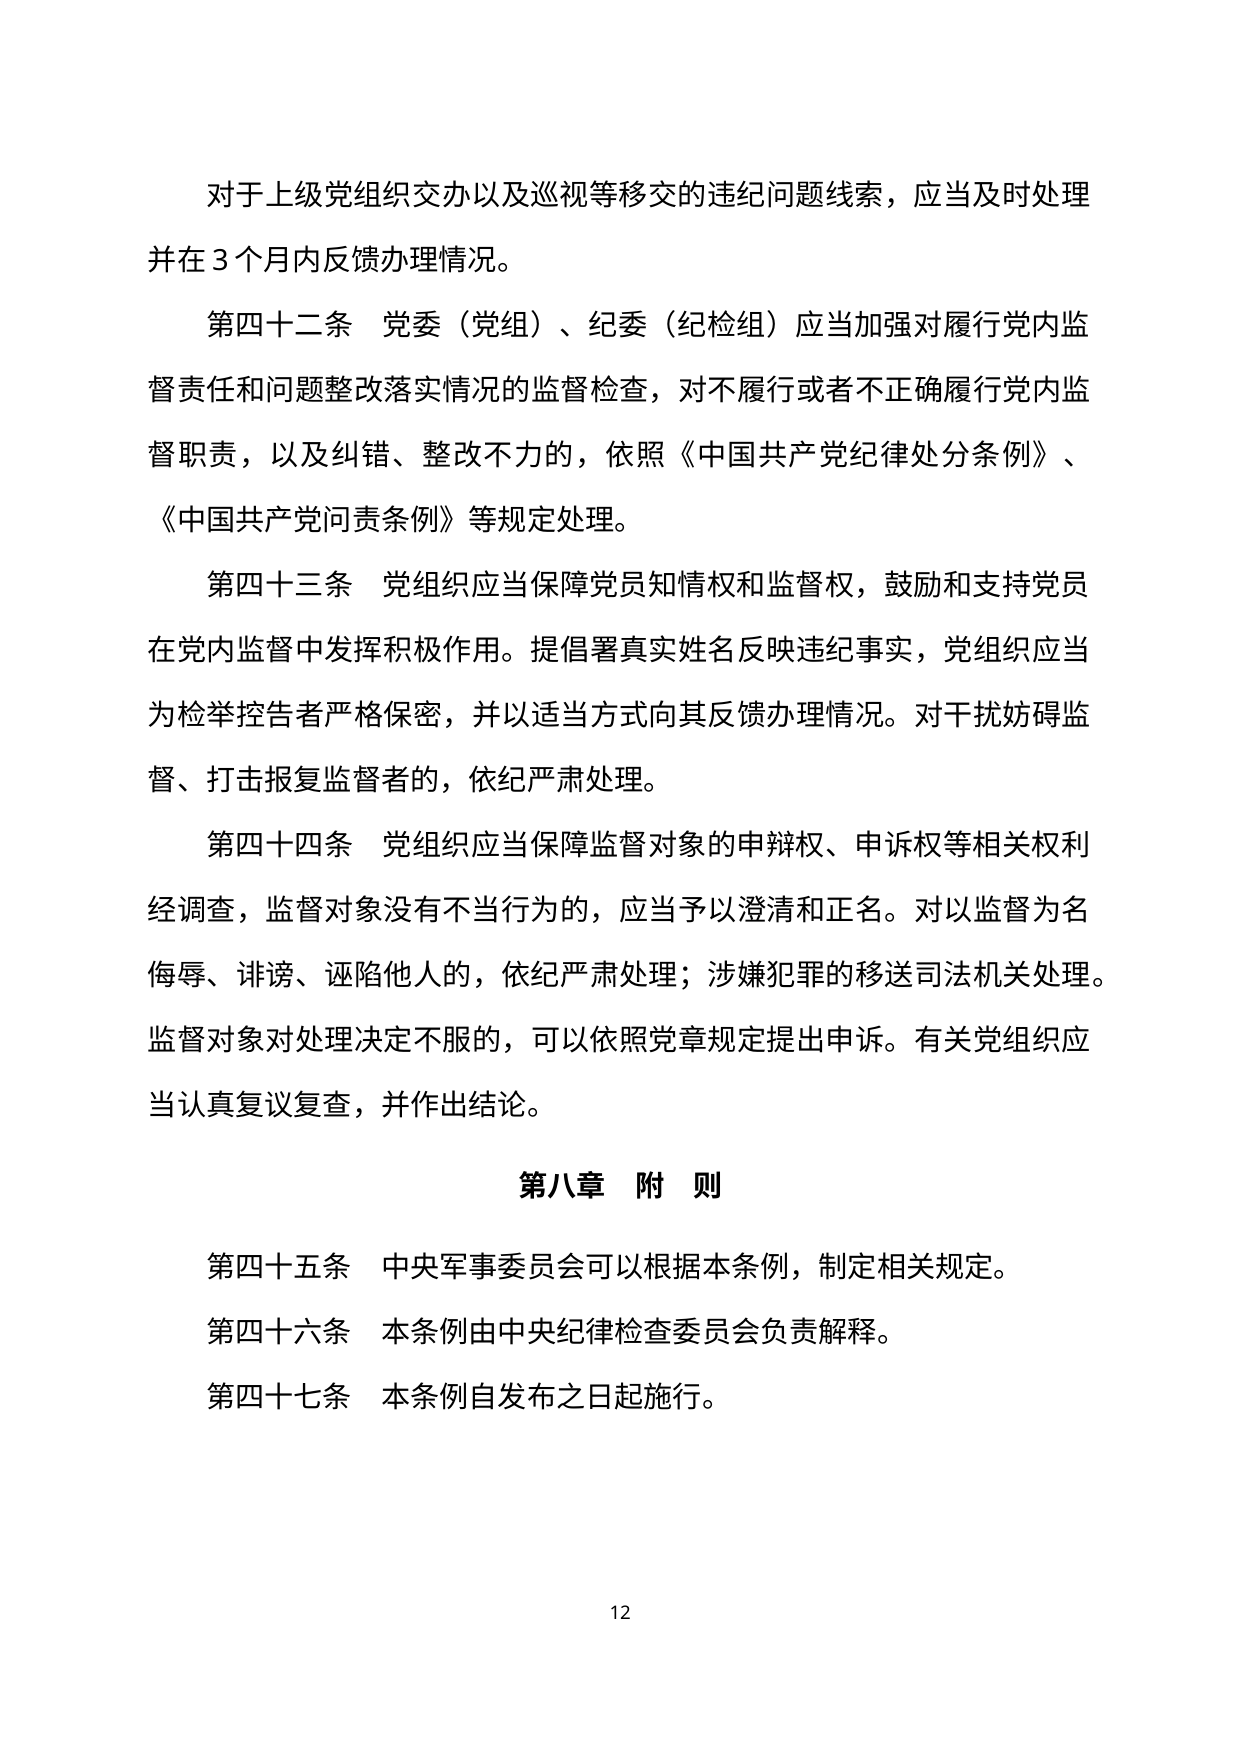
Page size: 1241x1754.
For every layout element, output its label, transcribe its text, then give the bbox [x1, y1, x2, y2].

text 第四十六条 本条例由中央纪律检查委员会负责解释。 [148, 1297, 1092, 1362]
text 第四十五条 中央军事委员会可以根据本条例，制定相关规定。 [148, 1232, 1092, 1297]
text 第八章 附 则 [148, 1151, 1092, 1216]
text 第四十七条 本条例自发布之日起施行。 [148, 1362, 1092, 1427]
text 第四十三条 党组织应当保障党员知情权和监督权，鼓励和支持党员在党内监督中发挥积极作用。提倡署真实姓名反映违纪事实，党组织应当为检举控告者严格保密，并以适当方式向其反馈办理情况。对干扰妨碍监督、打击报复监督者的，依纪严肃处理。 [148, 550, 1092, 810]
text 第四十二条 党委（党组）、纪委（纪检组）应当加强对履行党内监督责任和问题整改落实情况的监督检查，对不履行或者不正确履行党内监督职责，以及纠错、整改不力的，依照《中国共产党纪律处分条例》、《中国共产党问责条例》等规定处理。 [148, 290, 1092, 550]
text 对于上级党组织交办以及巡视等移交的违纪问题线索，应当及时处理，并在3个月内反馈办理情况。 [148, 160, 1092, 290]
text 第四十四条 党组织应当保障监督对象的申辩权、申诉权等相关权利。经调查，监督对象没有不当行为的，应当予以澄清和正名。对以监督为名侮辱、诽谤、诬陷他人的，依纪严肃处理；涉嫌犯罪的移送司法机关处理。监督对象对处理决定不服的，可以依照党章规定提出申诉。有关党组织应当认真复议复查，并作出结论。 [148, 810, 1092, 1135]
